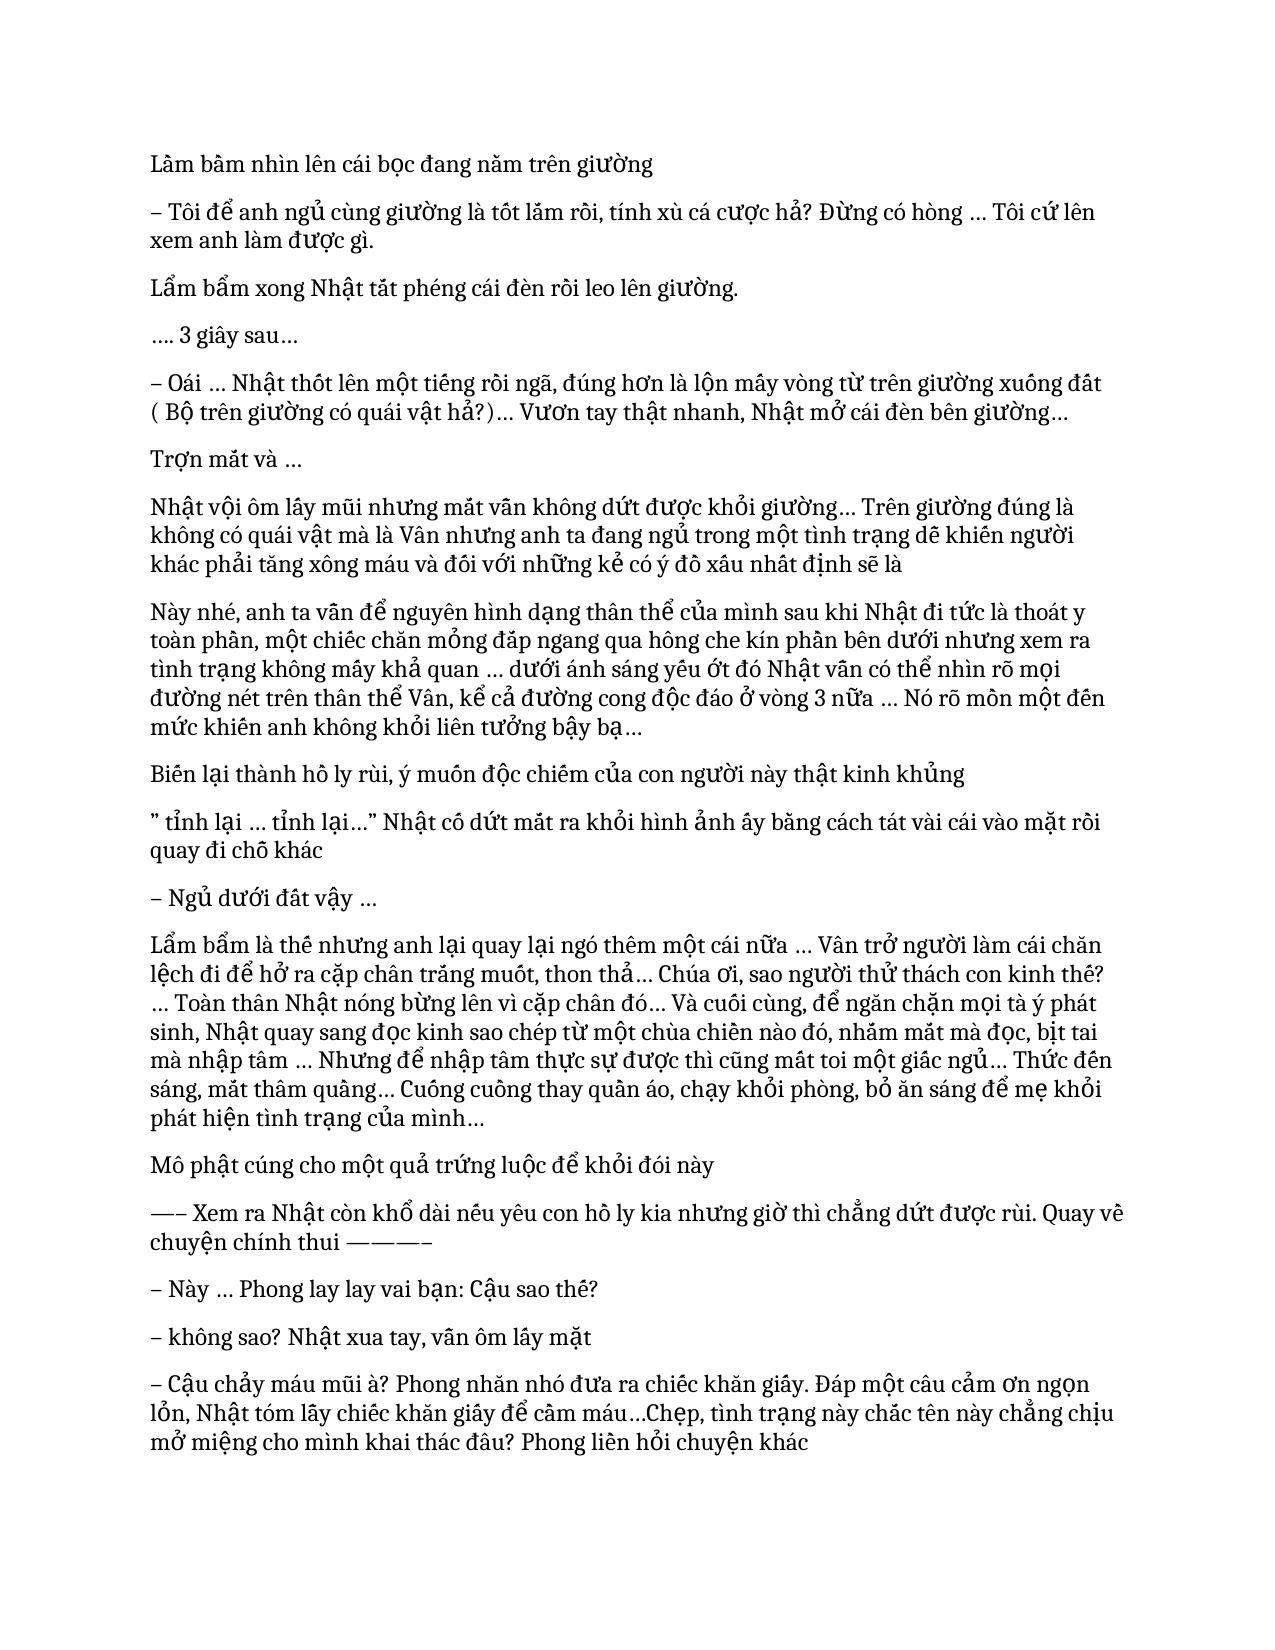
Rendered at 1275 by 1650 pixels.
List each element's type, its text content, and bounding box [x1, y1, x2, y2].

text Lầm bầm nhìn lên cái bọc đang nằm trên giường [150, 150, 1125, 179]
text – Oái … Nhật thốt lên một tiếng rồi ngã, đúng hơn là lộn mấy vòng từ trên giường xuống đất ( Bộ trên giường có quái vật hả?)… Vươn tay thật nhanh, Nhật mở cái đèn bên giường… [150, 369, 1125, 426]
text Trợn mắt và … [150, 445, 1125, 474]
text Mô phật cúng cho một quả trứng luộc để khỏi đói này [150, 1151, 1125, 1180]
text Lẩm bẩm xong Nhật tắt phéng cái đèn rồi leo lên giường. [150, 274, 1125, 302]
text – Ngủ dưới đất vậy … [150, 884, 1125, 912]
text Biến lại thành hồ ly rùi, ý muốn độc chiếm của con người này thật kinh khủng [150, 760, 1125, 789]
text – không sao? Nhật xua tay, vẫn ôm lấy mặt [150, 1322, 1125, 1351]
text Lẩm bẩm là thế nhưng anh lại quay lại ngó thêm một cái nữa … Vân trở người làm cái chăn lệch đi để hở ra cặp chân trắng muốt, thon thả… Chúa ơi, sao người thử thách con kinh thế? … Toàn thân Nhật nóng bừng lên vì cặp chân đó… Và cuối cùng, để ngăn chặn mọi tà ý phát sinh, Nhật quay sang đọc kinh sao chép từ một chùa chiền nào đó, nhắm mắt mà đọc, bịt tai mà nhập tâm … Nhưng để nhập tâm thực sự được thì cũng mất toi một giấc ngủ… Thức đến sáng, mắt thâm quầng… Cuống cuồng thay quần áo, chạy khỏi phòng, bỏ ăn sáng để mẹ khỏi phát hiện tình trạng của mình… [150, 931, 1125, 1132]
text —– Xem ra Nhật còn khổ dài nếu yêu con hồ ly kia nhưng giờ thì chẳng dứt được rùi. Quay về chuyện chính thui ———– [150, 1199, 1125, 1256]
text Này nhé, anh ta vẫn để nguyên hình dạng thân thể của mình sau khi Nhật đi tức là thoát y toàn phần, một chiếc chăn mỏng đắp ngang qua hông che kín phần bên dưới nhưng xem ra tình trạng không mấy khả quan … dưới ánh sáng yếu ớt đó Nhật vẫn có thể nhìn rõ mọi đường nét trên thân thể Vân, kể cả đường cong độc đáo ở vòng 3 nữa … Nó rõ mồn một đến mức khiến anh không khỏi liên tưởng bậy bạ… [150, 597, 1125, 741]
text ” tỉnh lại … tỉnh lại…” Nhật cố dứt mắt ra khỏi hình ảnh ấy bằng cách tát vài cái vào mặt rồi quay đi chỗ khác [150, 807, 1125, 865]
text Nhật vội ôm lấy mũi nhưng mắt vẫn không dứt được khỏi giường… Trên giường đúng là không có quái vật mà là Vân nhưng anh ta đang ngủ trong một tình trạng dễ khiến người khác phải tăng xông máu và đối với những kẻ có ý đồ xấu nhất định sẽ là [150, 492, 1125, 579]
text – Cậu chảy máu mũi à? Phong nhăn nhó đưa ra chiếc khăn giấy. Đáp một câu cảm ơn ngọn lỏn, Nhật tóm lẫy chiếc khăn giấy để cầm máu…Chẹp, tình trạng này chắc tên này chẳng chịu mở miệng cho mình khai thác đâu? Phong liền hỏi chuyện khác [150, 1370, 1125, 1456]
text – Tôi để anh ngủ cùng giường là tốt lắm rồi, tính xù cá cược hả? Đừng có hòng … Tôi cứ lên xem anh làm được gì. [150, 197, 1125, 255]
text – Này … Phong lay lay vai bạn: Cậu sao thế? [150, 1275, 1125, 1304]
text …. 3 giây sau… [150, 321, 1125, 350]
